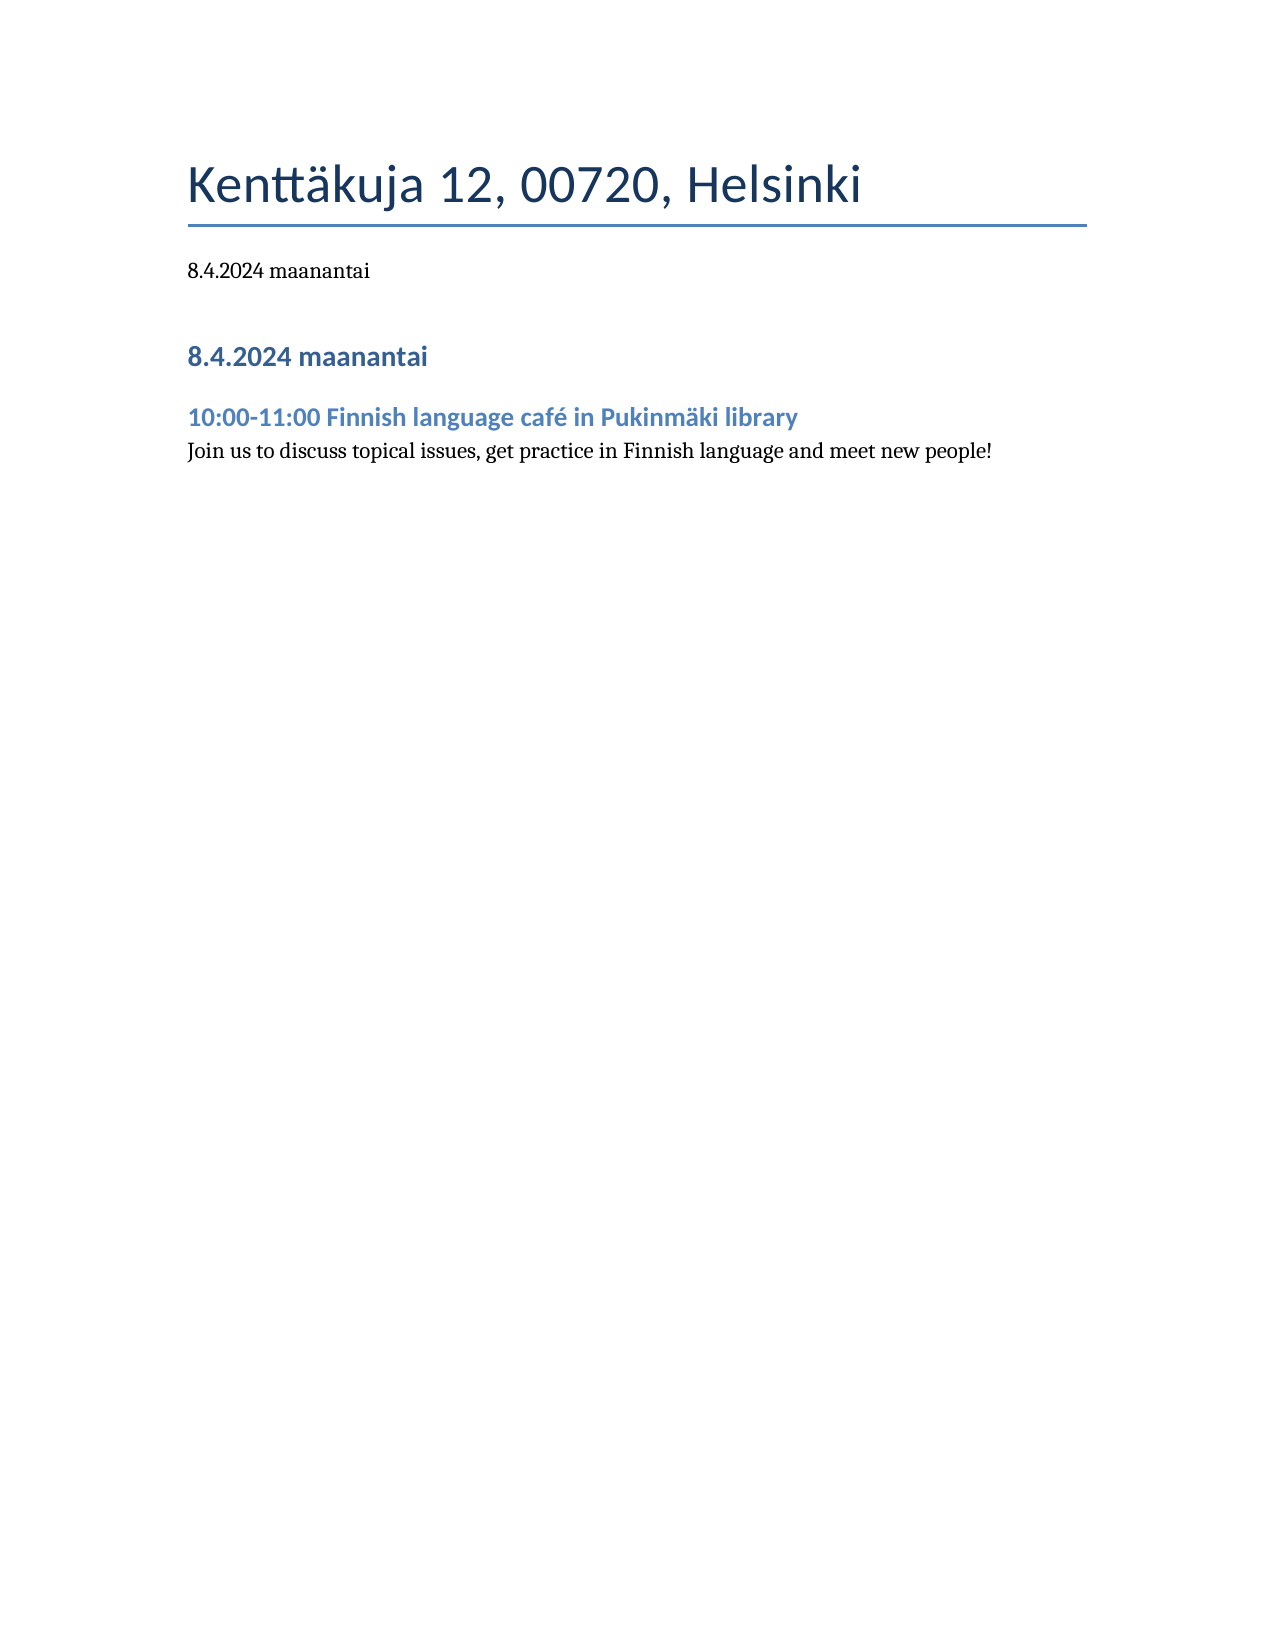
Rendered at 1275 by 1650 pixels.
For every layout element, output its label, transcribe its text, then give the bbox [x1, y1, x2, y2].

title Kenttäkuja 12, 00720, Helsinki [187, 150, 1087, 227]
subtitle 8.4.2024 maanantai [187, 338, 1087, 374]
subtitle 10:00-11:00 Finnish language café in Pukinmäki library [187, 400, 1087, 433]
text Join us to discuss topical issues, get practice in Finnish language and meet new people! [187, 438, 1087, 464]
text 8.4.2024 maanantai [187, 258, 1087, 284]
